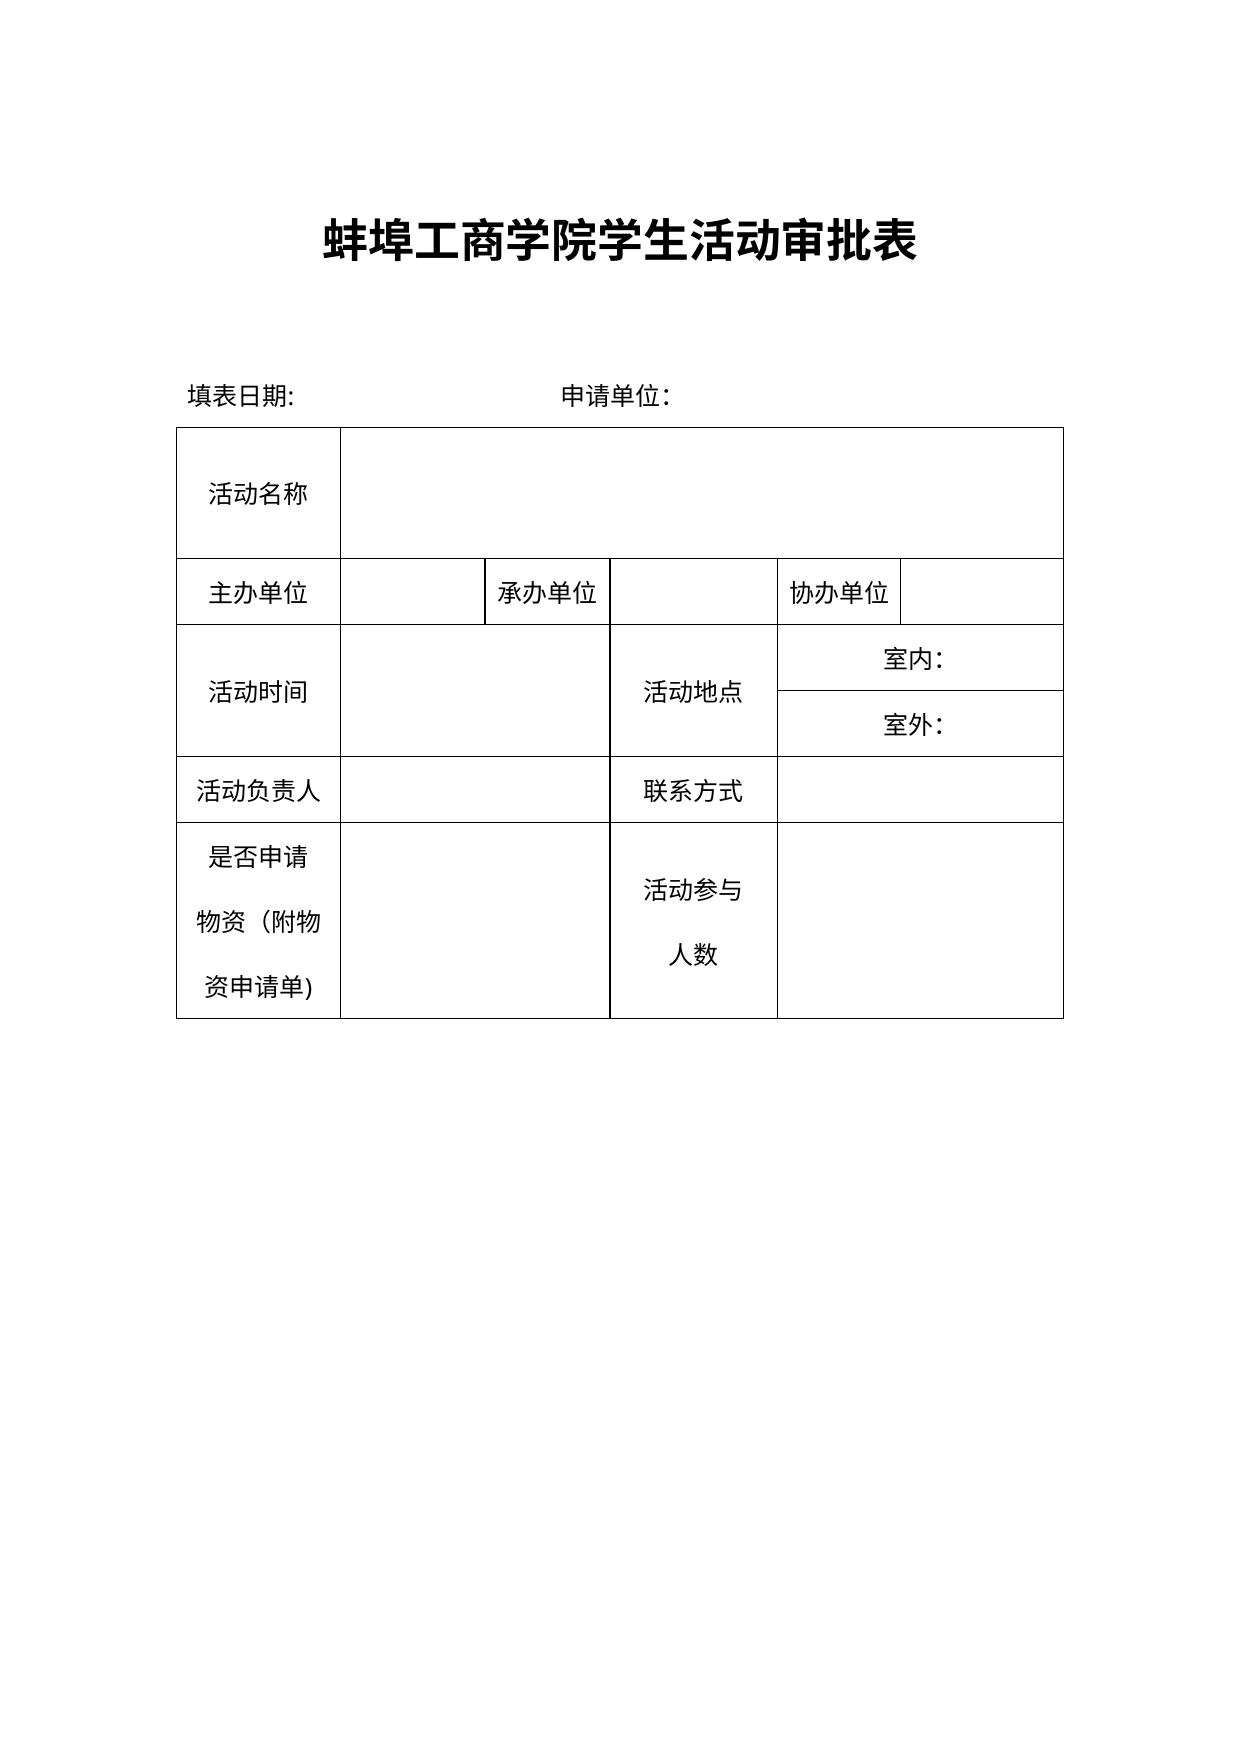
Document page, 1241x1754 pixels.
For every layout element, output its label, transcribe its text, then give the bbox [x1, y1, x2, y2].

table_cell 室内： [778, 625, 1063, 690]
table_cell 承办单位 [486, 559, 609, 624]
table_cell 主办单位 [177, 559, 340, 624]
table_cell 活动地点 [611, 625, 777, 756]
table_cell [341, 757, 609, 822]
table_cell 活动参与 人数 [611, 823, 777, 1018]
table_header 活动名称 [177, 428, 340, 558]
table_cell [778, 757, 1063, 822]
subtitle 蚌埠工商学院学生活动审批表 [187, 189, 1053, 287]
table_cell [341, 559, 484, 624]
table_cell 是否申请 物资（附物资申请单) [177, 823, 340, 1018]
table_header [341, 428, 1063, 558]
table_cell [341, 625, 609, 756]
table_cell 活动负责人 [177, 757, 340, 822]
table_cell 协办单位 [778, 559, 900, 624]
table_cell [778, 823, 1063, 1018]
table_cell 室外： [778, 691, 1063, 756]
table_cell 活动时间 [177, 625, 340, 756]
table_cell [341, 823, 609, 1018]
table_cell 联系方式 [611, 757, 777, 822]
table_cell [901, 559, 1063, 624]
table_cell [611, 559, 777, 624]
text 填表日期: 申请单位： [187, 362, 1053, 427]
